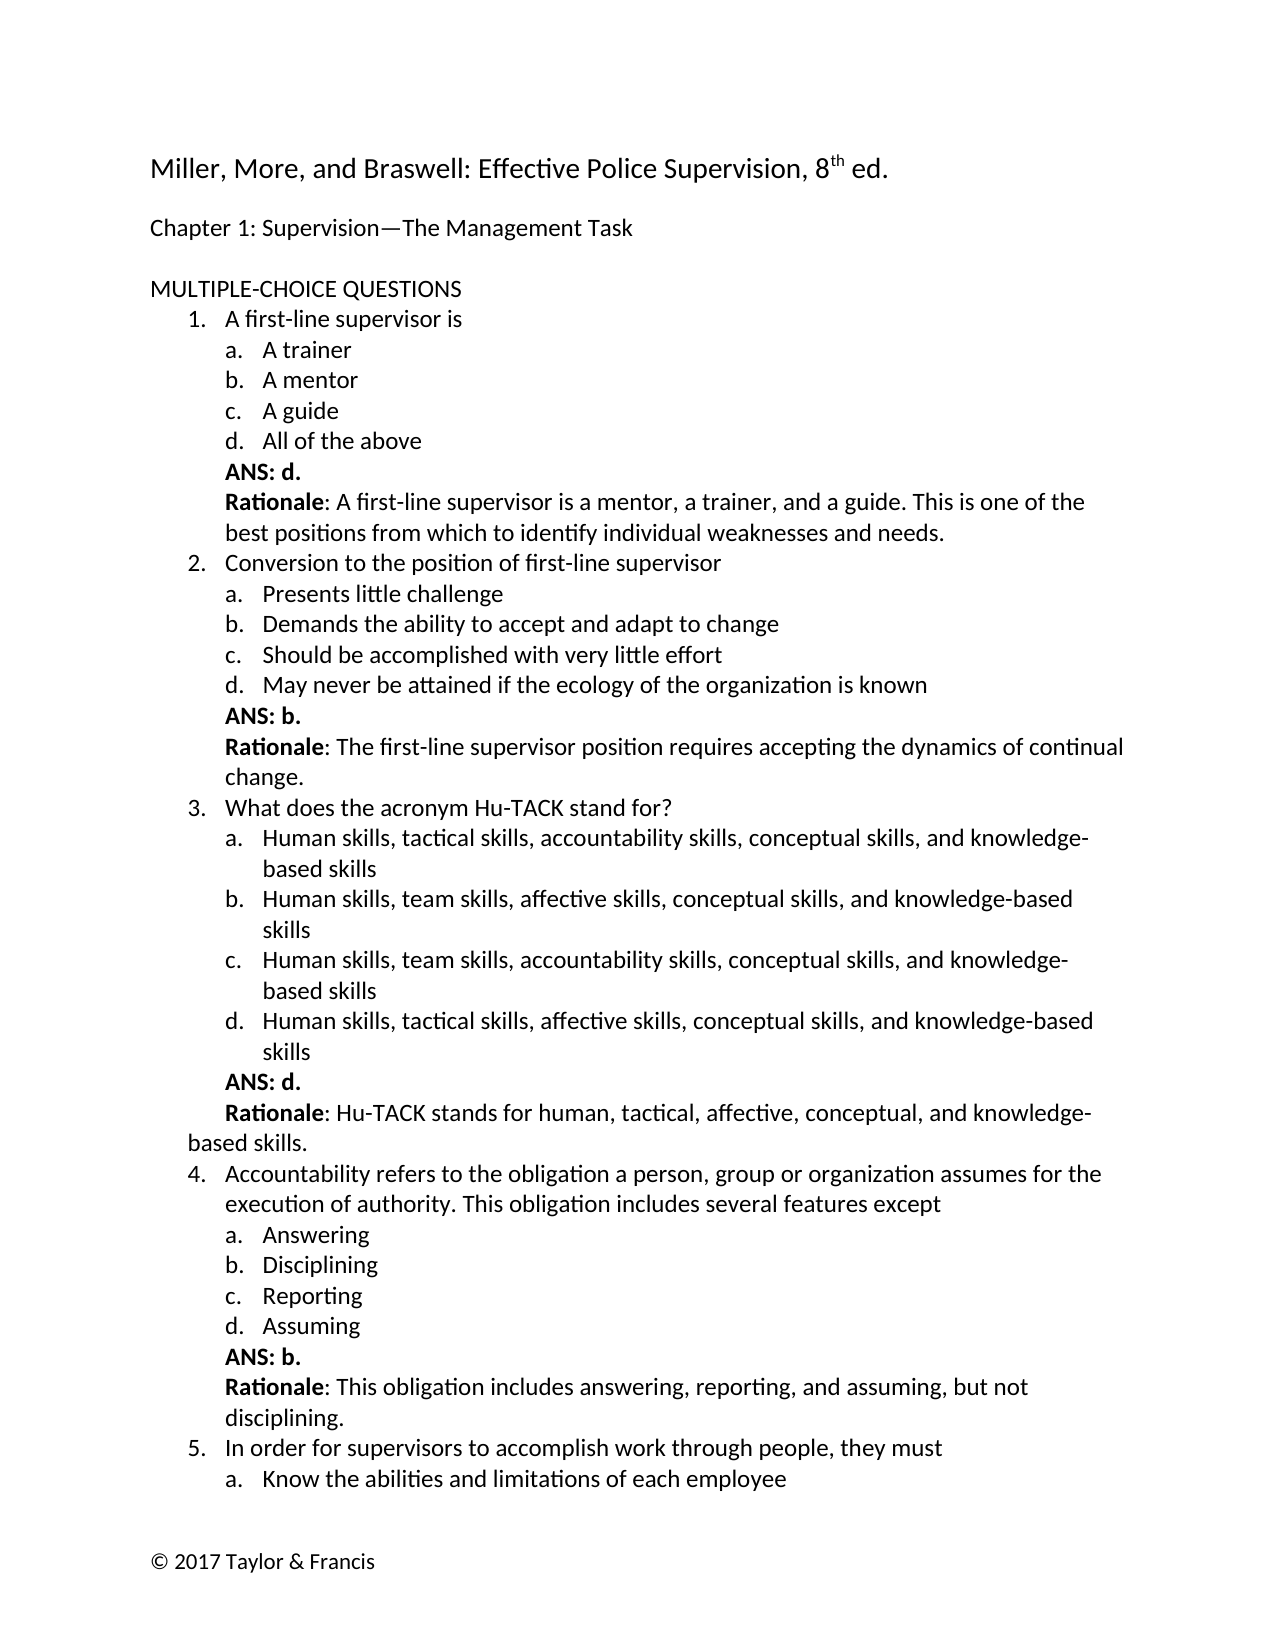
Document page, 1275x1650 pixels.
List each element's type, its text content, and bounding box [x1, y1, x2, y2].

text MULTIPLE-CHOICE QUESTIONS [150, 273, 1125, 303]
list Human skills, tactical skills, accountability skills, conceptual skills, and knowledge- based skills [225, 822, 1125, 883]
list Human skills, team skills, affective skills, conceptual skills, and knowledge-based skills [225, 883, 1125, 944]
text Miller, More, and Braswell: Effective Police Supervision, 8th ed. [150, 150, 1125, 186]
text ANS: . [225, 700, 1125, 731]
text Rationale: This obligation includes answering, reporting, and assuming, but not disciplining. [225, 1372, 1125, 1433]
list Accountability refers to the obligation a person, group or organization assumes for the execution of authority. This obligation includes several features except [187, 1158, 1125, 1219]
list A trainer [225, 334, 1125, 364]
list Assuming [225, 1311, 1125, 1341]
list What does the acronym Hu-TACK stand for? [187, 792, 1125, 822]
list Presents little challenge [225, 578, 1125, 608]
list Demands the ability to accept and adapt to change [225, 608, 1125, 639]
text ANS: . [225, 1341, 1125, 1372]
list All of the above [225, 425, 1125, 456]
list Conversion to the position of first-line supervisor [187, 547, 1125, 578]
list Human skills, team skills, accountability skills, conceptual skills, and knowledge- based skills [225, 944, 1125, 1005]
list In order for supervisors to accomplish work through people, they must [187, 1433, 1125, 1463]
list Should be accomplished with very little effort [225, 639, 1125, 669]
text ANS: . [225, 456, 1125, 486]
list A mentor [225, 364, 1125, 395]
text Rationale: A first-line supervisor is a mentor, a trainer, and a guide. This is one of the best positions from which to identify individual weaknesses and needs. [225, 486, 1125, 547]
list Disciplining [225, 1249, 1125, 1280]
list Answering [225, 1219, 1125, 1249]
list A guide [225, 395, 1125, 425]
text Chapter : [150, 212, 1125, 242]
list Human skills, tactical skills, affective skills, conceptual skills, and knowledge-based skills [225, 1005, 1125, 1066]
list A first-line supervisor is [187, 303, 1125, 334]
list Reporting [225, 1280, 1125, 1311]
text Rationale: Hu-TACK stands for human, tactical, affective, conceptual, and knowledge-based skills. [187, 1097, 1125, 1158]
text Rationale: The first-line supervisor position requires accepting the dynamics of continual change. [225, 731, 1125, 792]
list Know the abilities and limitations of each employee [225, 1463, 1125, 1494]
text ANS: . [225, 1066, 1125, 1097]
list May never be attained if the ecology of the organization is known [225, 669, 1125, 700]
